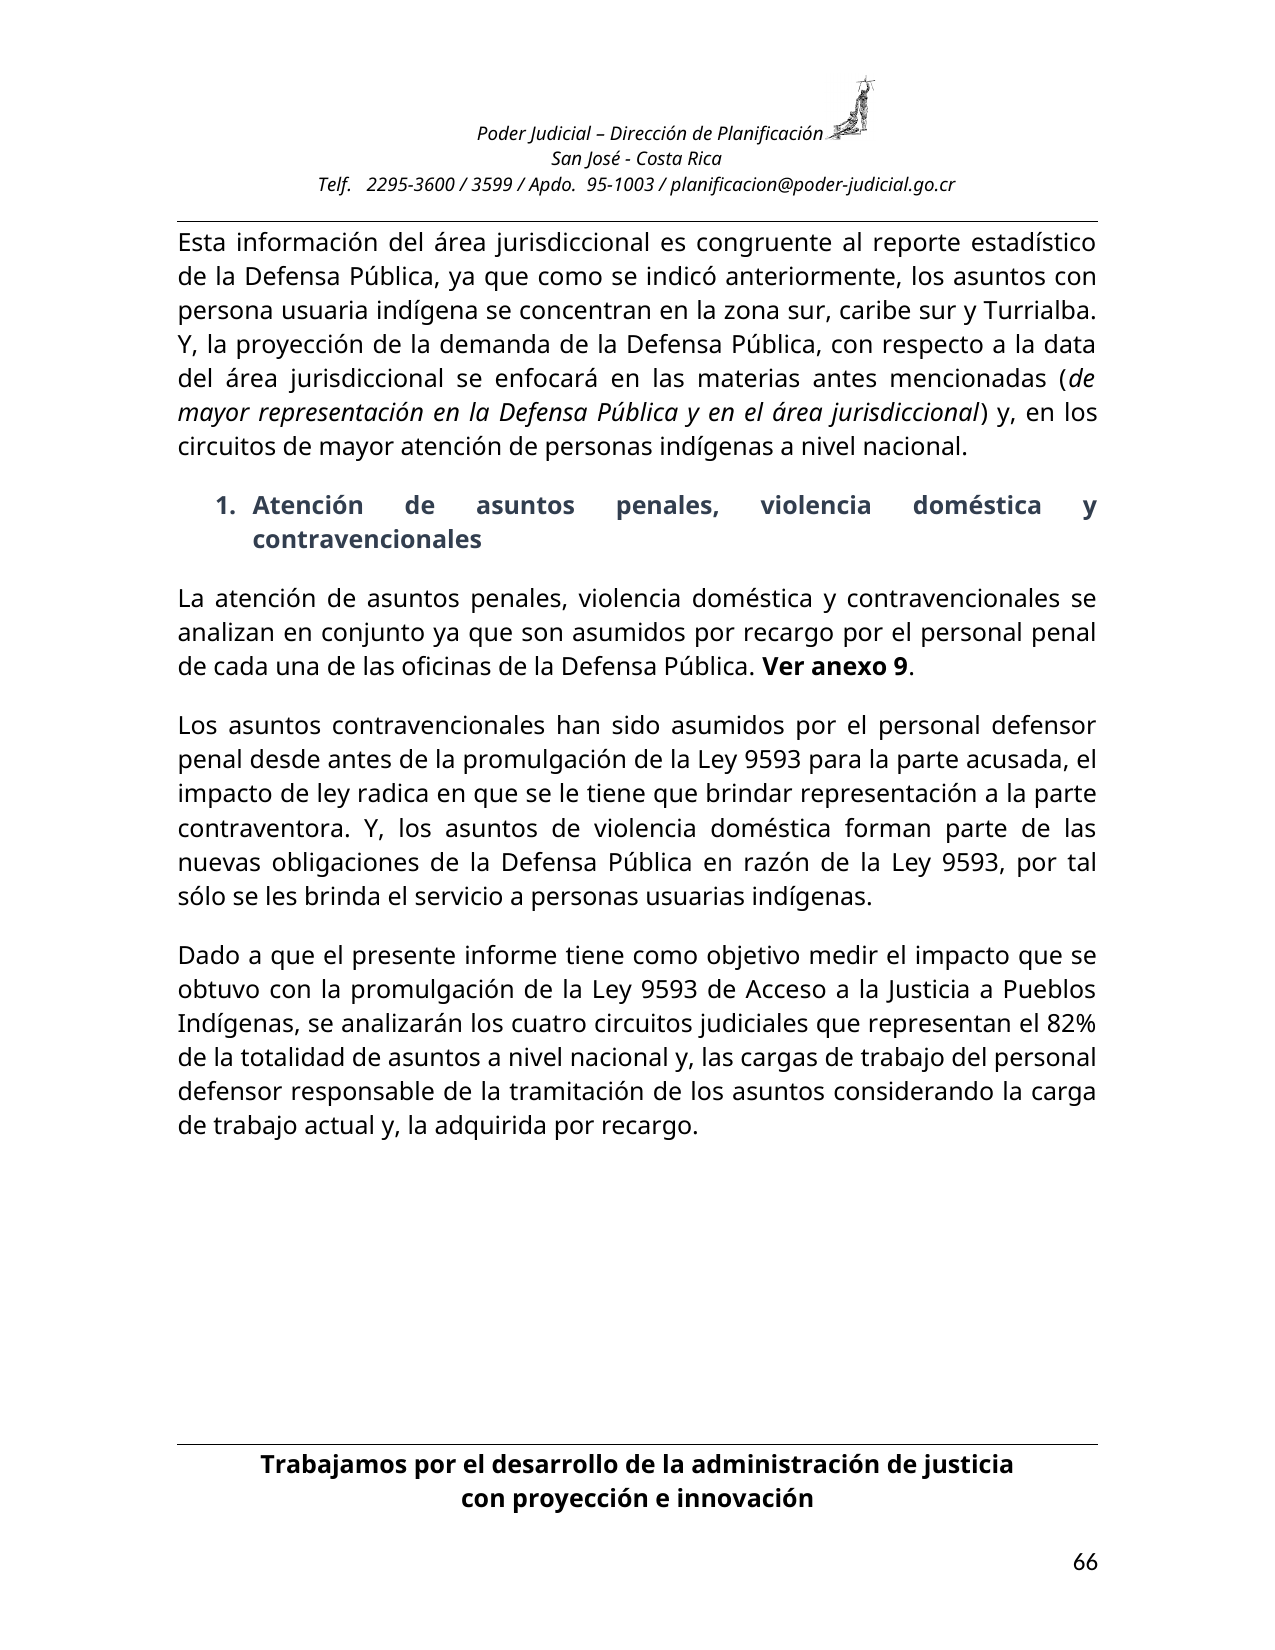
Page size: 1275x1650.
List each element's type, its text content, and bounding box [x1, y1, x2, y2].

text Los asuntos contravencionales han sido asumidos por el personal defensor penal desde antes de la promulgación de la Ley 9593 para la parte acusada, el impacto de ley radica en que se le tiene que brindar representación a la parte contraventora. Y, los asuntos de violencia doméstica forman parte de las nuevas obligaciones de la Defensa Pública en razón de la Ley 9593, por tal sólo se les brinda el servicio a personas usuarias indígenas. [177, 708, 1098, 912]
picture [823, 73, 877, 141]
text Esta información del área jurisdiccional es congruente al reporte estadístico de la Defensa Pública, ya que como se indicó anteriormente, los asuntos con persona usuaria indígena se concentran en la zona sur, caribe sur y Turrialba. Y, la proyección de la demanda de la Defensa Pública, con respecto a la data del área jurisdiccional se enfocará en las materias antes mencionadas (de mayor representación en la Defensa Pública y en el área jurisdiccional) y, en los circuitos de mayor atención de personas indígenas a nivel nacional. [177, 224, 1098, 463]
subtitle Atención de asuntos penales, violencia doméstica y contravencionales [215, 488, 1098, 556]
text La atención de asuntos penales, violencia doméstica y contravencionales se analizan en conjunto ya que son asumidos por recargo por el personal penal de cada una de las oficinas de la Defensa Pública. Ver anexo 9. [177, 581, 1098, 683]
text Dado a que el presente informe tiene como objetivo medir el impacto que se obtuvo con la promulgación de la Ley 9593 de Acceso a la Justicia a Pueblos Indígenas, se analizarán los cuatro circuitos judiciales que representan el 82% de la totalidad de asuntos a nivel nacional y, las cargas de trabajo del personal defensor responsable de la tramitación de los asuntos considerando la carga de trabajo actual y, la adquirida por recargo. [177, 937, 1098, 1142]
